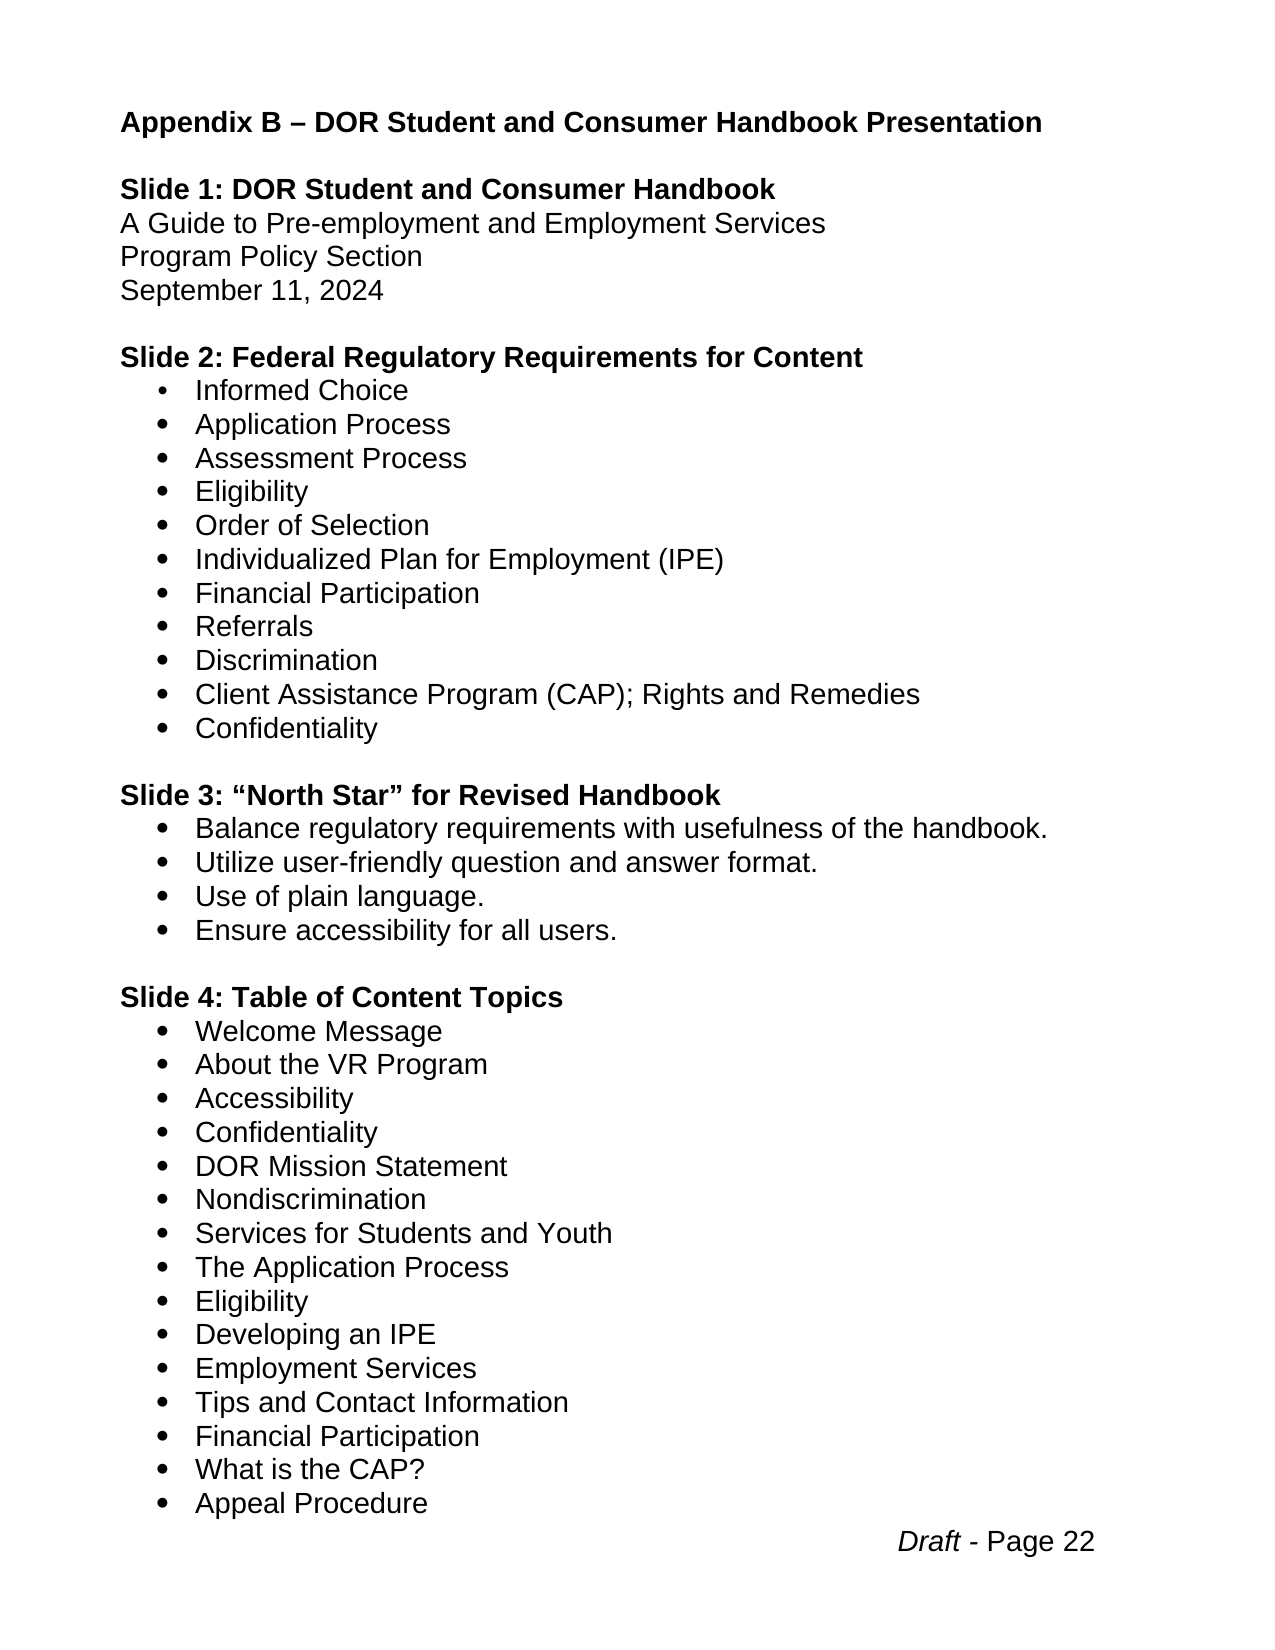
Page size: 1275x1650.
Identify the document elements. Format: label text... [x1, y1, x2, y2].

list DOR Mission Statement [157, 1148, 1155, 1182]
list Client Assistance Program (CAP); Rights and Remedies [157, 677, 1155, 711]
list Assessment Process [157, 441, 1155, 474]
subtitle Slide 1: DOR Student and Consumer Handbook [120, 172, 1155, 206]
list Individualized Plan for Employment (IPE) [157, 542, 1155, 576]
subtitle Slide 4: Table of Content Topics [120, 980, 1155, 1013]
list Application Process [157, 407, 1155, 441]
list Accessibility [157, 1081, 1155, 1115]
list Use of plain language. [157, 879, 1155, 913]
list Tips and Contact Information [157, 1385, 1155, 1418]
list Financial Participation [157, 576, 1155, 609]
list Developing an IPE [157, 1317, 1155, 1351]
text Program Policy Section [120, 239, 1155, 273]
list Services for Students and Youth [157, 1216, 1155, 1250]
list Balance regulatory requirements with usefulness of the handbook. [157, 811, 1155, 845]
list Ensure accessibility for all users. [157, 913, 1155, 946]
list Financial Participation [157, 1418, 1155, 1452]
subtitle Appendix B – DOR Student and Consumer Handbook Presentation [120, 105, 1155, 138]
list Employment Services [157, 1351, 1155, 1385]
list Eligibility [157, 1283, 1155, 1317]
list Confidentiality [157, 1115, 1155, 1148]
list Order of Selection [157, 508, 1155, 542]
list Eligibility [157, 474, 1155, 508]
subtitle Slide 3: “North Star” for Revised Handbook [120, 778, 1155, 811]
list Appeal Procedure [157, 1486, 1155, 1520]
list Referrals [157, 609, 1155, 643]
list What is the CAP? [157, 1452, 1155, 1486]
list Utilize user-friendly question and answer format. [157, 845, 1155, 879]
list About the VR Program [157, 1047, 1155, 1081]
text September 11, 2024 [120, 273, 1155, 306]
list Confidentiality [157, 711, 1155, 744]
list Nondiscrimination [157, 1182, 1155, 1216]
list Welcome Message [157, 1013, 1155, 1047]
list The Application Process [157, 1250, 1155, 1283]
list Discrimination [157, 643, 1155, 677]
subtitle Slide 2: Federal Regulatory Requirements for Content [120, 340, 1155, 373]
text A Guide to Pre-employment and Employment Services [120, 206, 1155, 239]
list Informed Choice [157, 373, 1155, 407]
